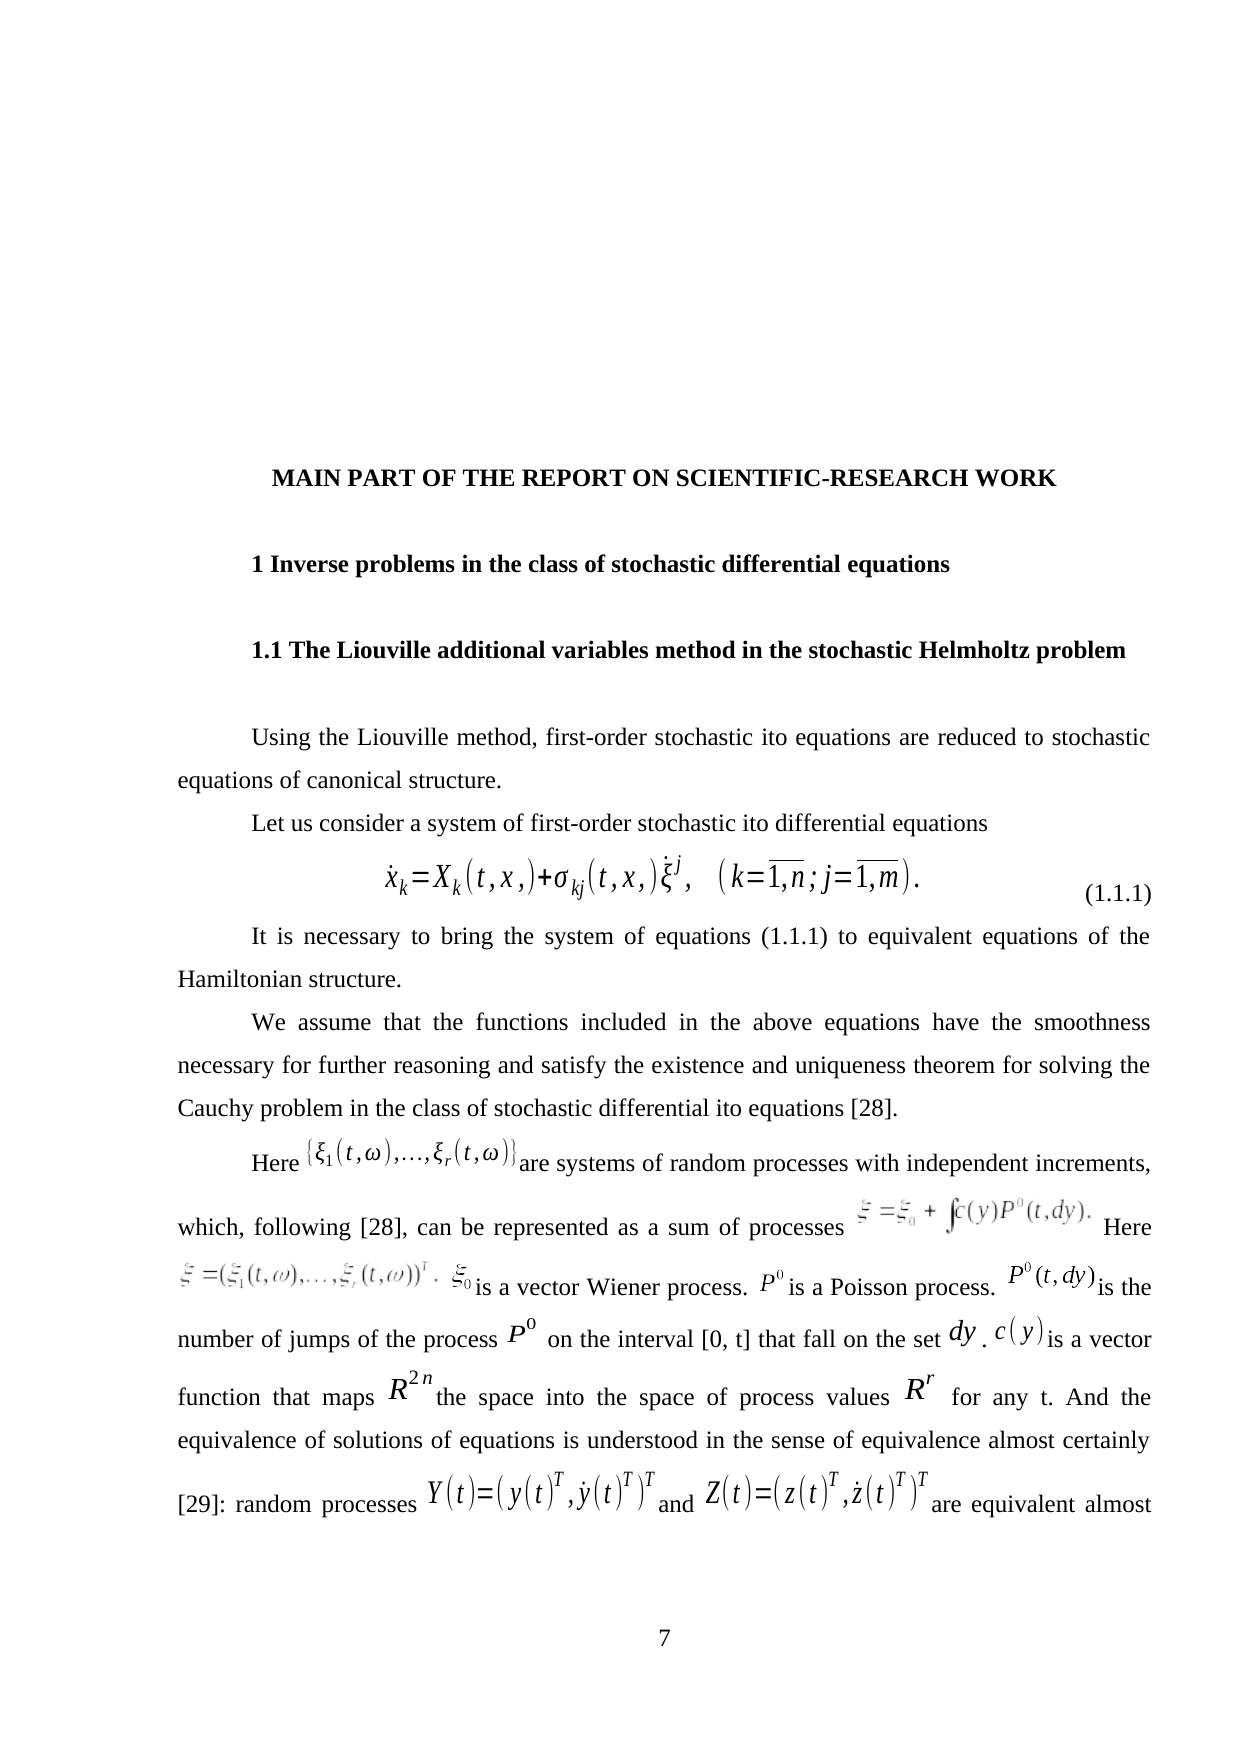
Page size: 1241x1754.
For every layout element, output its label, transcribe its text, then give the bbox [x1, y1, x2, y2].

text Using the Liouville method, first-order stochastic ito equations are reduced to stochastic equations of canonical structure. [177, 722, 1152, 794]
text 1.1 The Liouville additional variables method in the stochastic Helmholtz problem [177, 636, 1152, 664]
text It is necessary to bring the system of equations (1.1.1) to equivalent equations of the Hamiltonian structure. [177, 921, 1152, 993]
text 1 Inverse problems in the class of stochastic differential equations [177, 549, 1152, 578]
text MAIN PART OF THE REPORT ON SCIENTIFIC-RESEARCH WORK [177, 463, 1152, 492]
text (1.1.1) [177, 851, 1152, 907]
text We assume that the functions included in the above equations have the smoothness necessary for further reasoning and satisfy the existence and uniqueness theorem for solving the Cauchy problem in the class of stochastic differential ito equations [28]. [177, 1007, 1152, 1122]
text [177, 1137, 1152, 1517]
text Let us consider a system of first-order stochastic ito differential equations [177, 808, 1152, 837]
